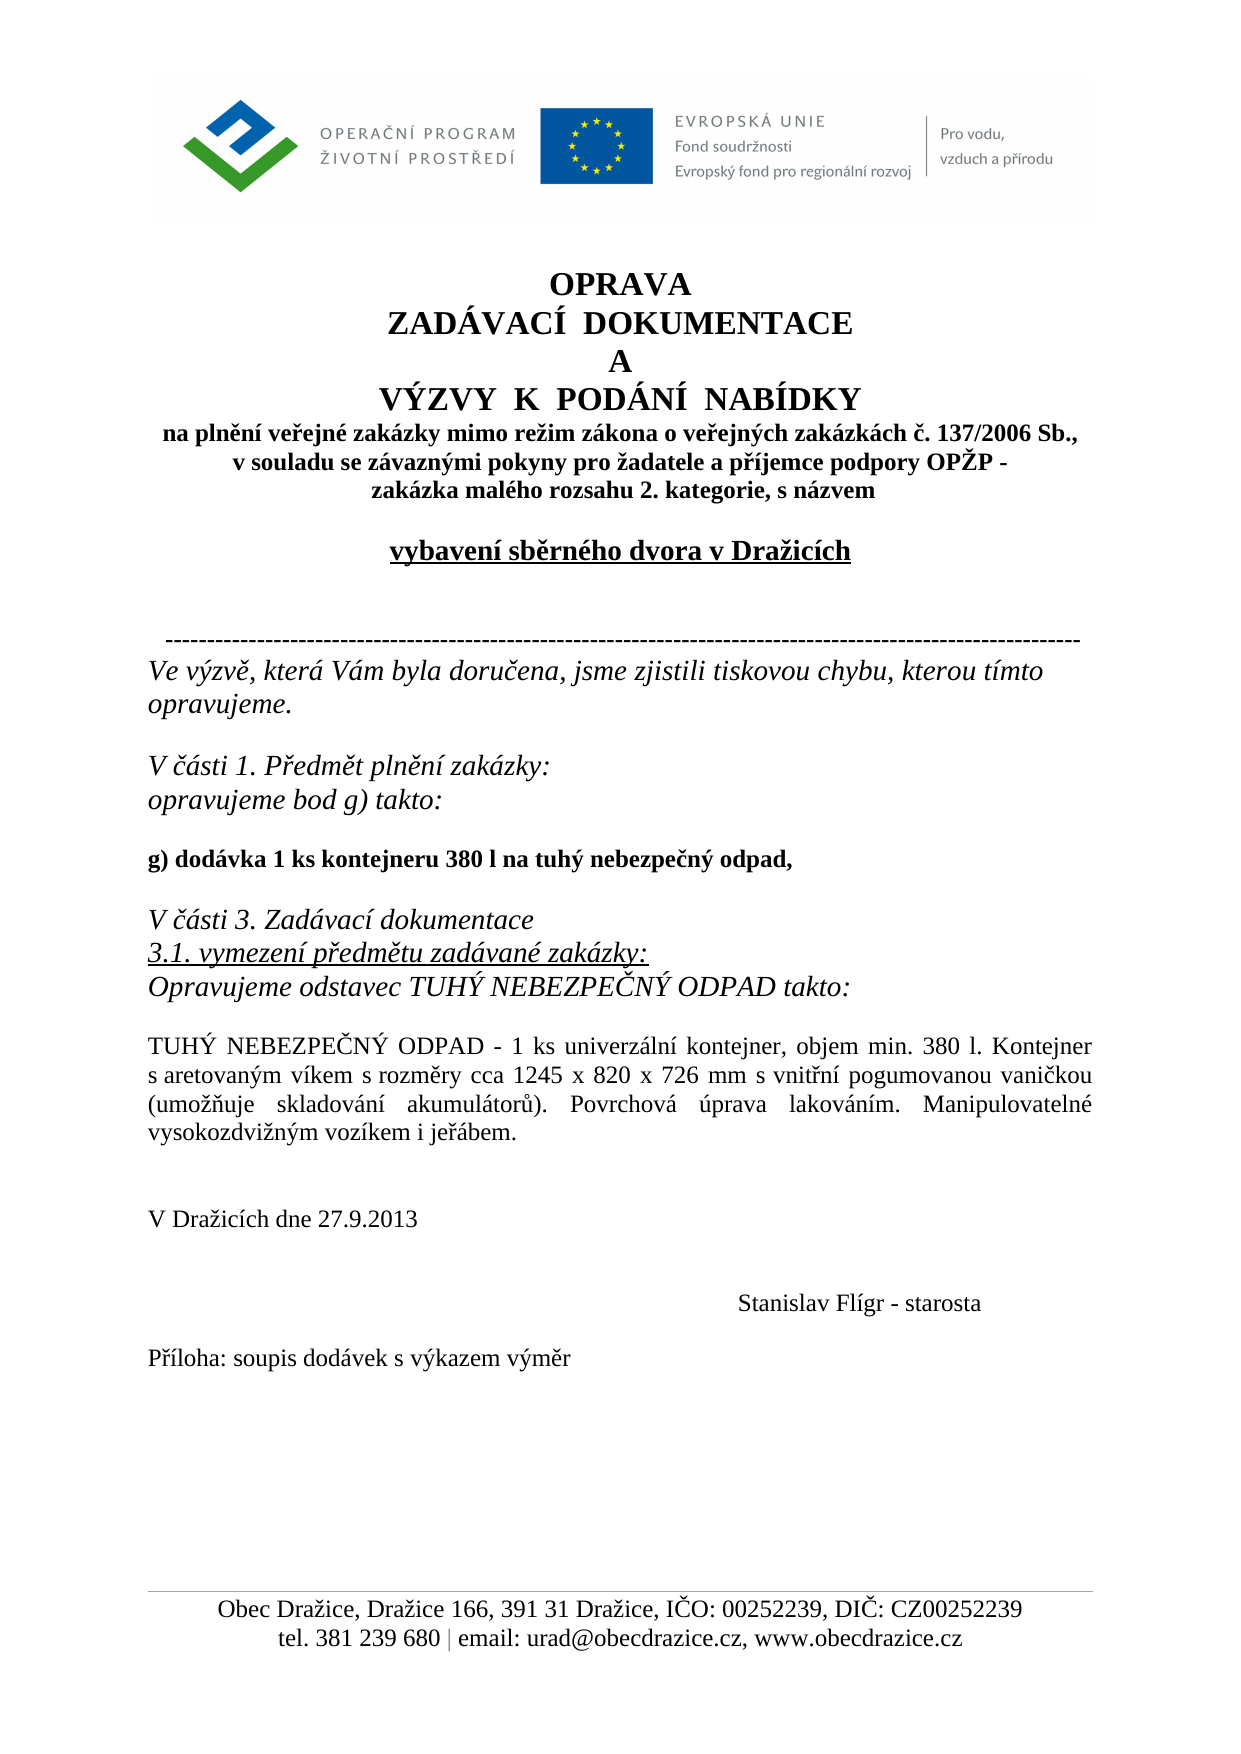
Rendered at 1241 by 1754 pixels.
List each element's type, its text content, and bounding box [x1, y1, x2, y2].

text Příloha: soupis dodávek s výkazem výměr [148, 1343, 1093, 1372]
text zakázka malého rozsahu 2. kategorie, s názvem [148, 475, 1093, 504]
text Opravujeme odstavec TUHÝ NEBEZPEČNÝ ODPAD takto: [148, 969, 1093, 1002]
text -------------------------------------------------------------------------------------------------------------- [148, 624, 1093, 653]
text na plnění veřejné zakázky mimo režim zákona o veřejných zakázkách č. 137/2006 Sb., v souladu se závaznými pokyny pro žadatele a příjemce podpory OPŽP - [148, 418, 1093, 475]
text opravujeme bod g) takto: [148, 782, 1093, 816]
text g) dodávka 1 ks kontejneru 380 l na tuhý nebezpečný odpad, [148, 844, 1093, 873]
text V Dražicích dne 27.9.2013 [148, 1204, 1093, 1232]
text VÝZVY K PODÁNÍ NABÍDKY [148, 379, 1093, 418]
text ZADÁVACÍ DOKUMENTACE [148, 303, 1093, 341]
text Ve výzvě, která Vám byla doručena, jsme zjistili tiskovou chybu, kterou tímto opravujeme. [148, 653, 1093, 720]
text OPRAVA [148, 264, 1093, 303]
text V části 3. Zadávací dokumentace [148, 902, 1093, 935]
text vybavení sběrného dvora v Dražicích [148, 533, 1093, 566]
text V části 1. Předmět plnění zakázky: [148, 748, 1093, 782]
picture [147, 73, 1093, 227]
text 3.1. vymezení předmětu zadávané zakázky: [148, 935, 1093, 969]
text Stanislav Flígr - starosta [148, 1288, 1093, 1317]
text TUHÝ NEBEZPEČNÝ ODPAD - 1 ks univerzální kontejner, objem min. 380 l. Kontejner s aretovaným víkem s rozměry cca 1245 x 820 x 726 mm s vnitřní pogumovanou vaničkou (umožňuje skladování akumulátorů). Povrchová úprava lakováním. Manipulovatelné vysokozdvižným vozíkem i jeřábem. [148, 1031, 1093, 1146]
text A [148, 341, 1093, 379]
